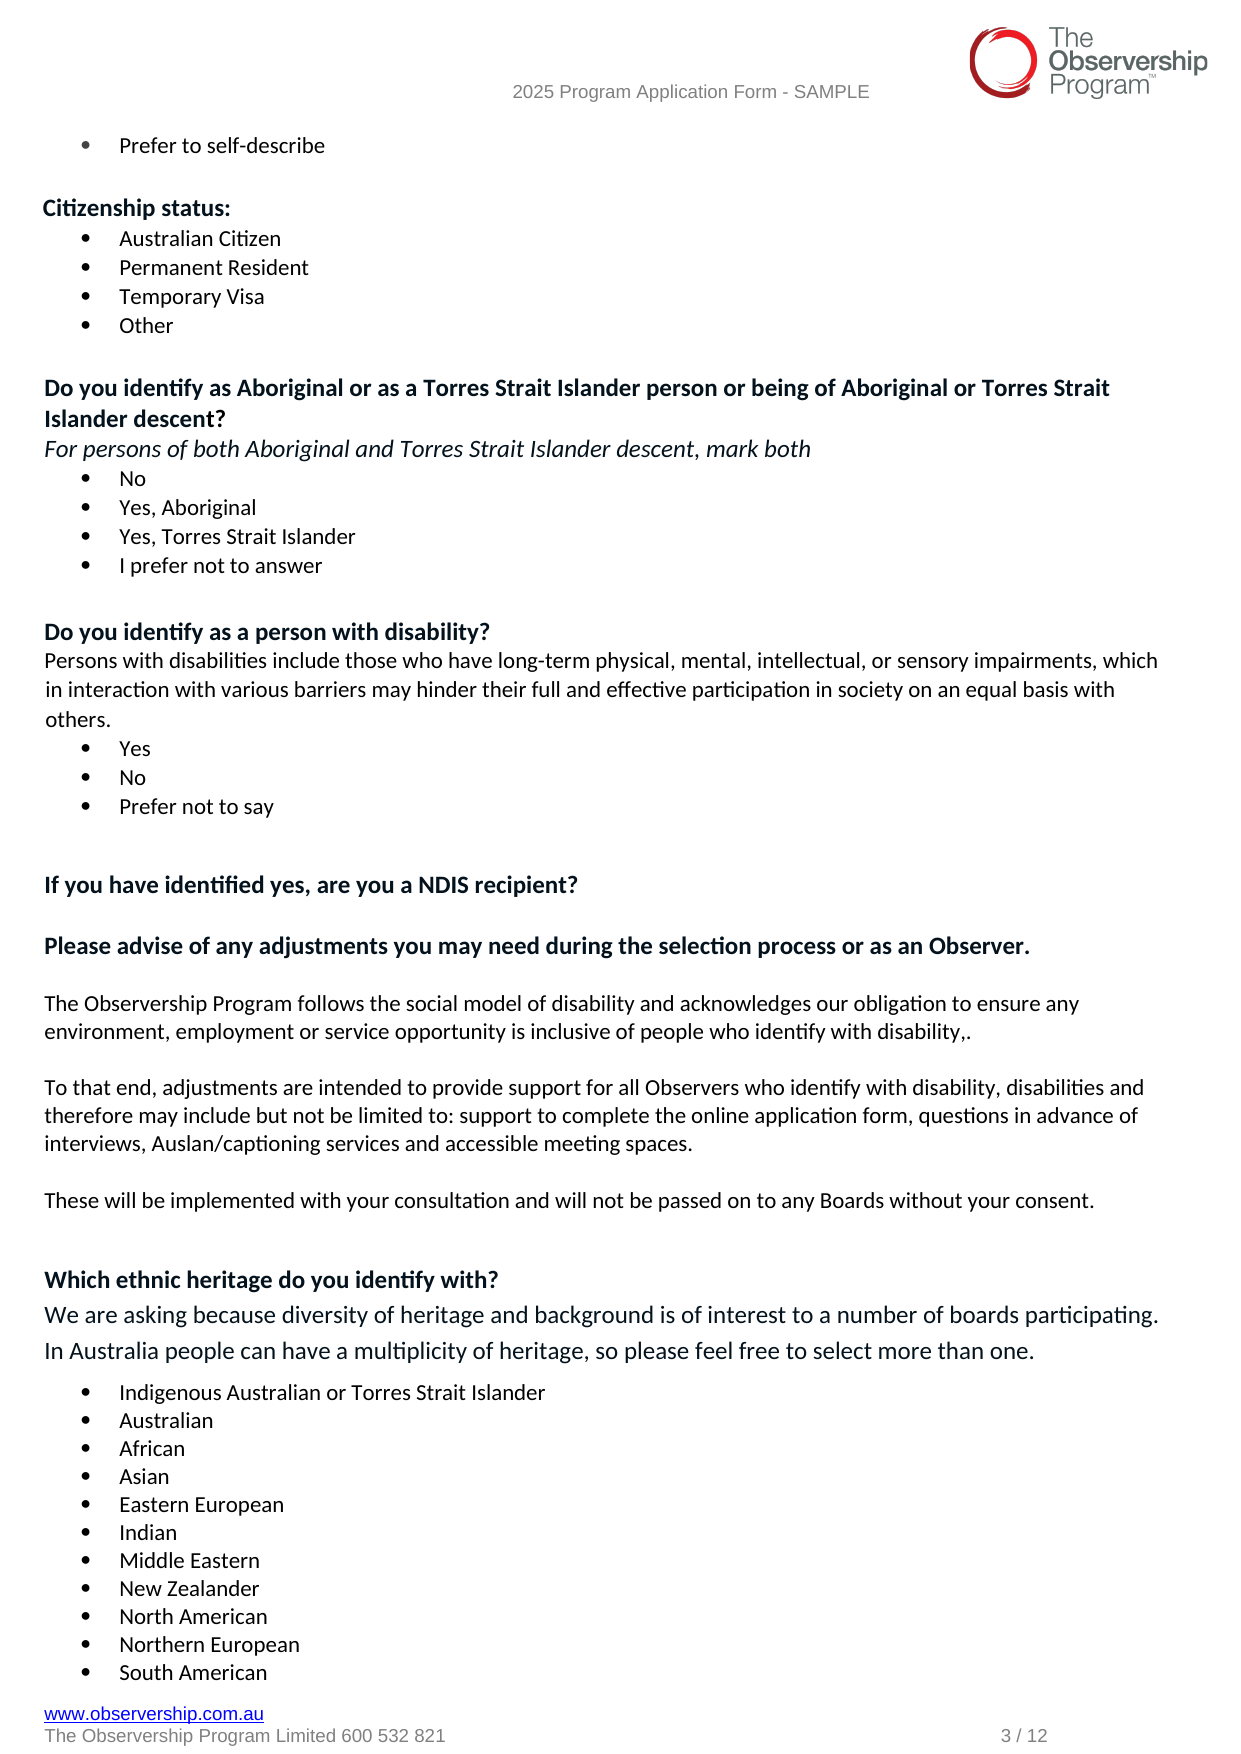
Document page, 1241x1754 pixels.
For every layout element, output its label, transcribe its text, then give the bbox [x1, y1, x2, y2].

text These will be implemented with your consultation and will not be passed on to any Boards without your consent. [44, 1157, 1182, 1214]
list Indian [82, 1518, 1182, 1546]
list Australian [82, 1406, 1182, 1434]
list South American [82, 1658, 1182, 1686]
subtitle Which ethnic heritage do you identify with? We are asking because diversity of heritage and background is of interest to a number of boards participating. In Australia people can have a multiplicity of heritage, so please feel free to select more than one. [44, 1259, 1182, 1365]
text If you have identified yes, are you a NDIS recipient? [44, 869, 1182, 900]
list Eastern European [82, 1490, 1182, 1518]
list I prefer not to answer [82, 551, 1182, 579]
list Asian [82, 1462, 1182, 1490]
list Northern European [82, 1630, 1182, 1658]
text To that end, adjustments are intended to provide support for all Observers who identify with disability, disabilities and therefore may include but not be limited to: support to complete the online application form, questions in advance of interviews, Auslan/captioning services and accessible meeting spaces. [44, 1073, 1182, 1157]
list Yes, Aboriginal [82, 493, 1182, 521]
list Other [82, 311, 1182, 368]
text Do you identify as Aboriginal or as a Torres Strait Islander person or being of Aboriginal or Torres Strait Islander descent? For persons of both Aboriginal and Torres Strait Islander descent, mark both [44, 373, 1182, 464]
text Citizenship status: [43, 192, 1182, 222]
list North American [82, 1602, 1182, 1630]
text Do you identify as a person with disability? [44, 616, 1182, 647]
list Middle Eastern [82, 1546, 1182, 1574]
list Australian Citizen [82, 224, 1182, 252]
list African [82, 1434, 1182, 1462]
list Yes, Torres Strait Islander [82, 522, 1182, 550]
list No [82, 763, 1182, 791]
text The Observership Program follows the social model of disability and acknowledges our obligation to ensure any environment, employment or service opportunity is inclusive of people who identify with disability,. [44, 989, 1182, 1045]
text Please advise of any adjustments you may need during the selection process or as an Observer. [44, 930, 1182, 961]
list Indigenous Australian or Torres Strait Islander [82, 1378, 1182, 1406]
list Prefer not to say [82, 792, 1182, 820]
list Permanent Resident [82, 253, 1182, 281]
list Temporary Visa [82, 282, 1182, 310]
list Prefer to self-describe [82, 131, 986, 159]
list Yes [82, 734, 1182, 762]
text Persons with disabilities include those who have long-term physical, mental, intellectual, or sensory impairments, which in interaction with various barriers may hinder their full and effective participation in society on an equal basis with others. [44, 647, 1182, 733]
list No [82, 464, 1182, 492]
list New Zealander [82, 1574, 1182, 1602]
